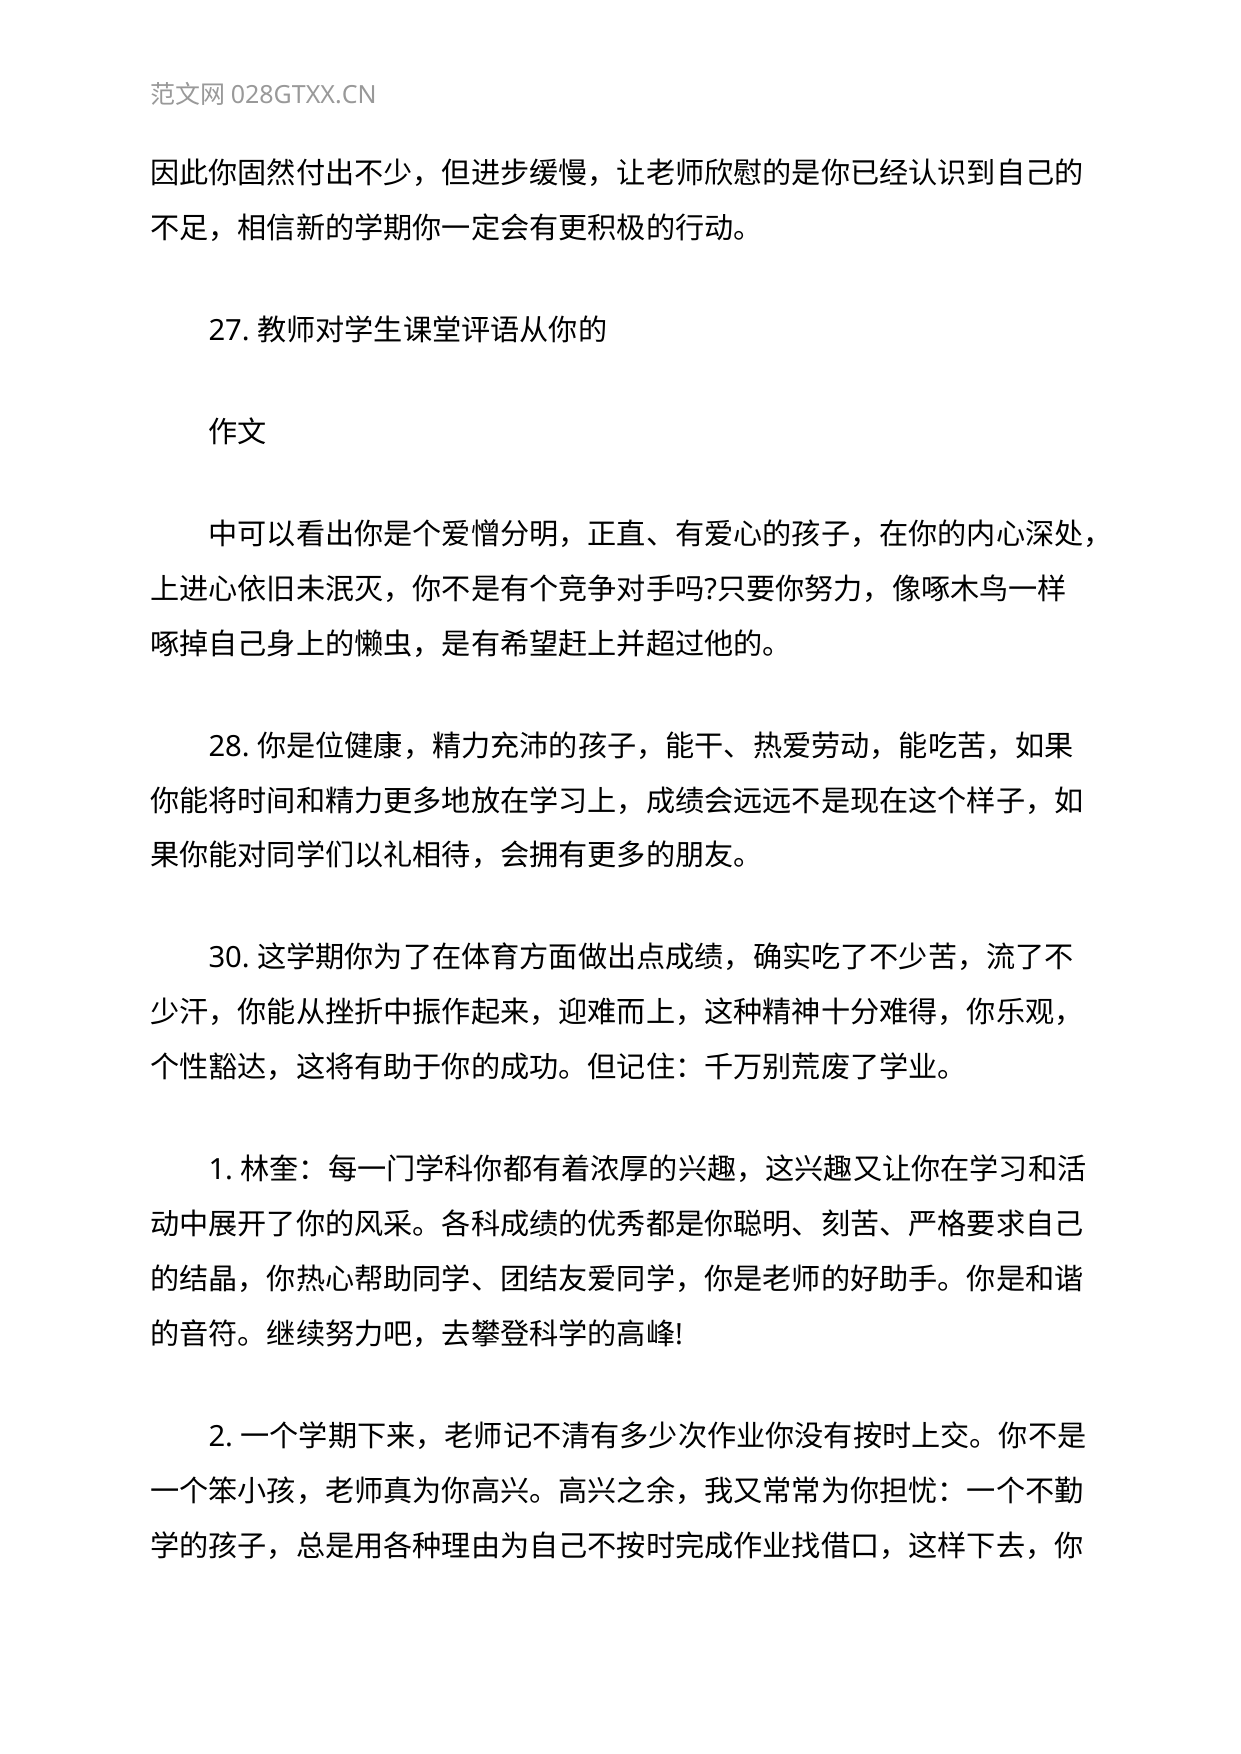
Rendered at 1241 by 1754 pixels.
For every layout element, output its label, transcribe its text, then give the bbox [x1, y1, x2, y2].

text 作文 [150, 409, 1090, 451]
text 30. 这学期你为了在体育方面做出点成绩，确实吃了不少苦，流了不少汗，你能从挫折中振作起来，迎难而上，这种精神十分难得，你乐观，个性豁达，这将有助于你的成功。但记住：千万别荒废了学业。 [150, 934, 1090, 1086]
text 27. 教师对学生课堂评语从你的 [150, 307, 1090, 349]
text 28. 你是位健康，精力充沛的孩子，能干、热爱劳动，能吃苦，如果你能将时间和精力更多地放在学习上，成绩会远远不是现在这个样子，如果你能对同学们以礼相待，会拥有更多的朋友。 [150, 722, 1090, 874]
text 中可以看出你是个爱憎分明，正直、有爱心的孩子，在你的内心深处，上进心依旧未泯灭，你不是有个竞争对手吗?只要你努力，像啄木鸟一样啄掉自己身上的懒虫，是有希望赶上并超过他的。 [150, 510, 1090, 663]
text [150, 150, 1090, 247]
text 1. 林奎：每一门学科你都有着浓厚的兴趣，这兴趣又让你在学习和活动中展开了你的风采。各科成绩的优秀都是你聪明、刻苦、严格要求自己的结晶，你热心帮助同学、团结友爱同学，你是老师的好助手。你是和谐的音符。继续努力吧，去攀登科学的高峰! [150, 1145, 1090, 1353]
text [150, 1412, 1090, 1564]
